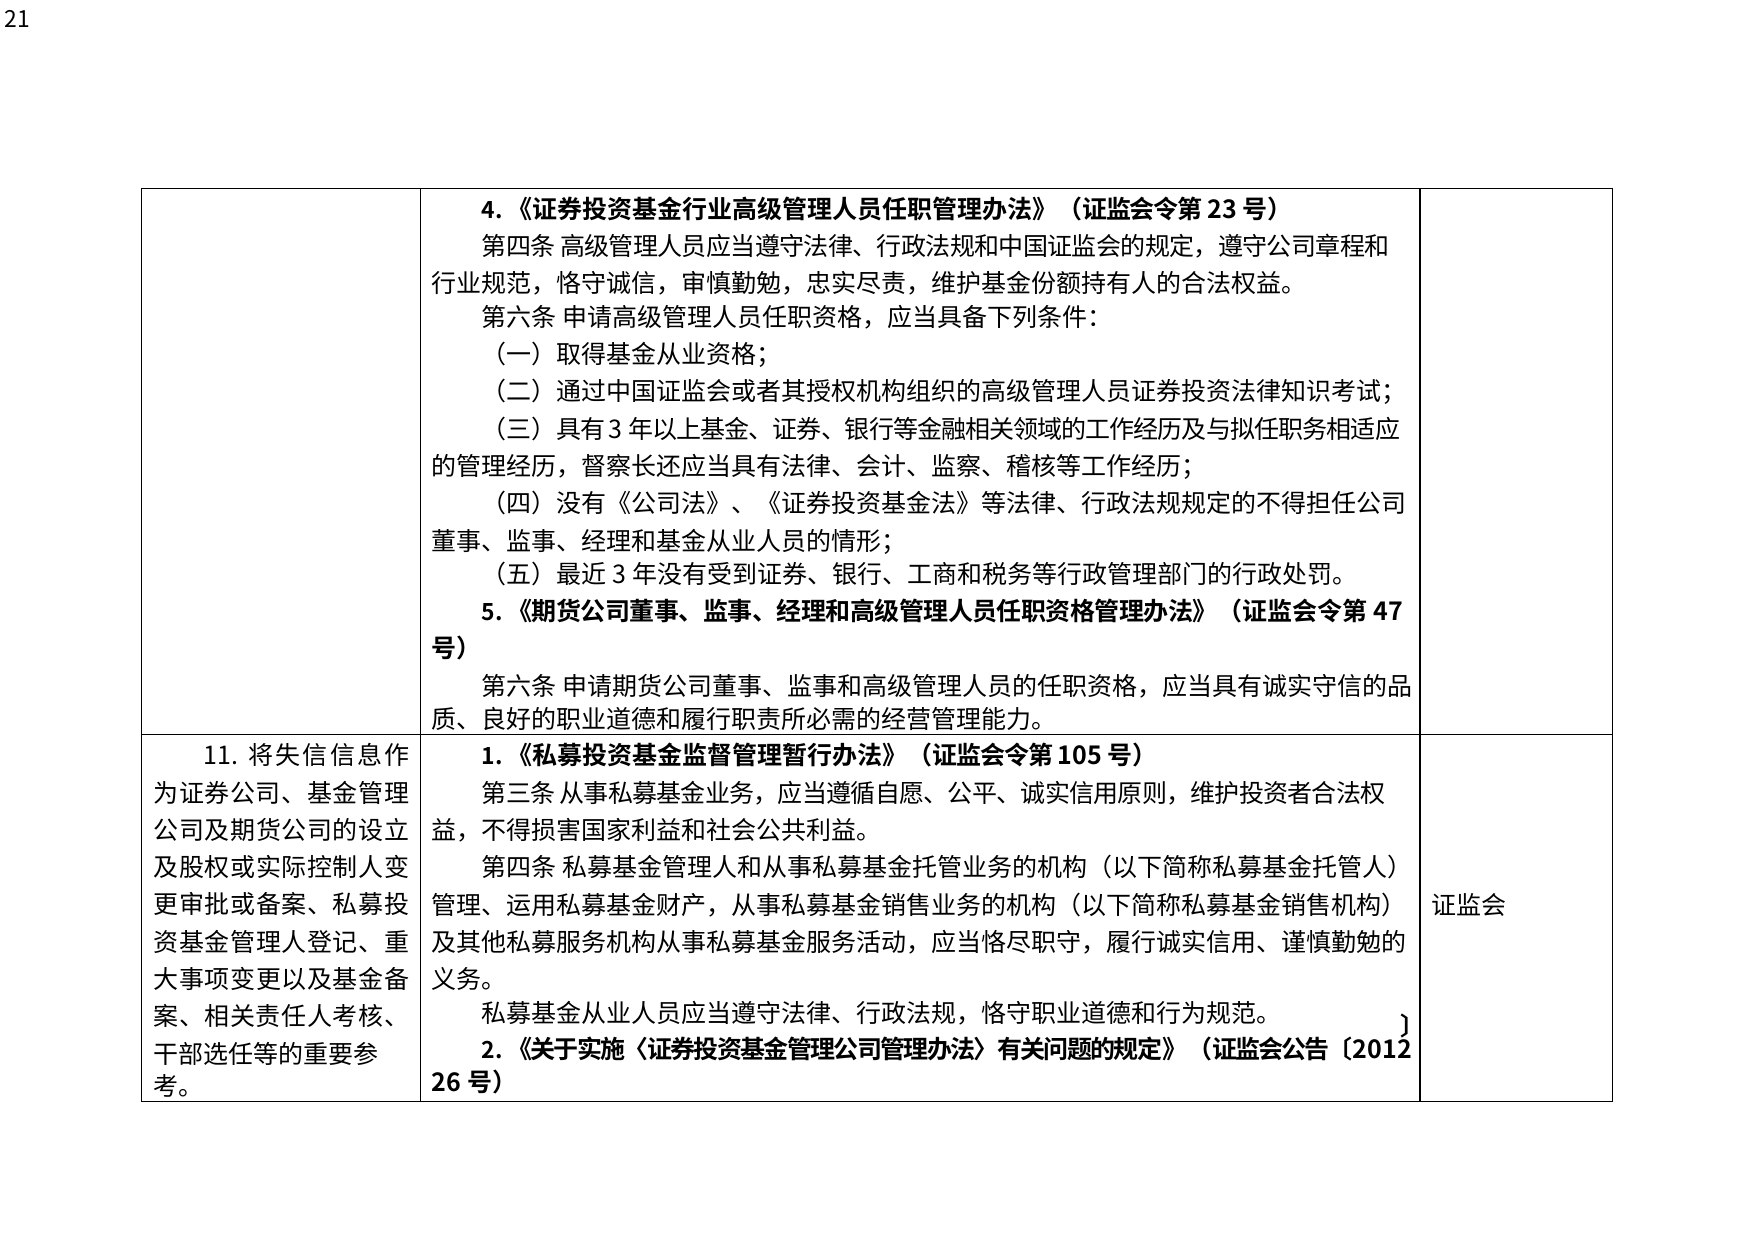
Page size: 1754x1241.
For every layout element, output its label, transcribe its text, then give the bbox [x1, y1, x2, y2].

table_header [1421, 189, 1612, 734]
table_header [142, 189, 420, 734]
table_cell 《私募投资基金监督管理暂行办法》（证监会令第 105 号） 第三条 从事私募基金业务，应当遵循自愿、公平、诚实信用原则，维护投资者合法权益，不得损害国家利益和社会公共利益。 第四条 私募基金管理人和从事私募基金托管业务的机构（以下简称私募基金托管人） 管理、运用私募基金财产，从事私募基金销售业务的机构（以下简称私募基金销售机构） 及其他私募服务机构从事私募基金服务活动，应当恪尽职守，履行诚实信用、谨慎勤勉的义务。 私募基金从业人员应当遵守法律、行政法规，恪守职业道德和行为规范。 《关于实施〈证券投资基金管理公司管理办法〉有关问题的规定》（证监会公告〔2012 26 号） [421, 735, 1419, 1101]
table_header 《证券投资基金行业高级管理人员任职管理办法》（证监会令第 23 号） 第四条 高级管理人员应当遵守法律、行政法规和中国证监会的规定，遵守公司章程和行业规范，恪守诚信，审慎勤勉，忠实尽责，维护基金份额持有人的合法权益。 第六条 申请高级管理人员任职资格，应当具备下列条件： （一）取得基金从业资格； （二）通过中国证监会或者其授权机构组织的高级管理人员证券投资法律知识考试； （三）具有 3 年以上基金、证券、银行等金融相关领域的工作经历及与拟任职务相适应的管理经历，督察长还应当具有法律、会计、监察、稽核等工作经历； （四）没有《公司法》、《证券投资基金法》等法律、行政法规规定的不得担任公司董事、监事、经理和基金从业人员的情形； （五）最近 3 年没有受到证券、银行、工商和税务等行政管理部门的行政处罚。 《期货公司董事、监事、经理和高级管理人员任职资格管理办法》（证监会令第 47号） 第六条 申请期货公司董事、监事和高级管理人员的任职资格，应当具有诚实守信的品 质、良好的职业道德和履行职责所必需的经营管理能力。 [421, 189, 1419, 734]
table_cell 11. 将失信信息作为证券公司、基金管理公司及期货公司的设立及股权或实际控制人变更审批或备案、私募投资基金管理人登记、重大事项变更以及基金备案、相关责任人考核、干部选任等的重要参 考。 [142, 735, 420, 1101]
table_cell 证监会 〕 [1421, 735, 1612, 1101]
